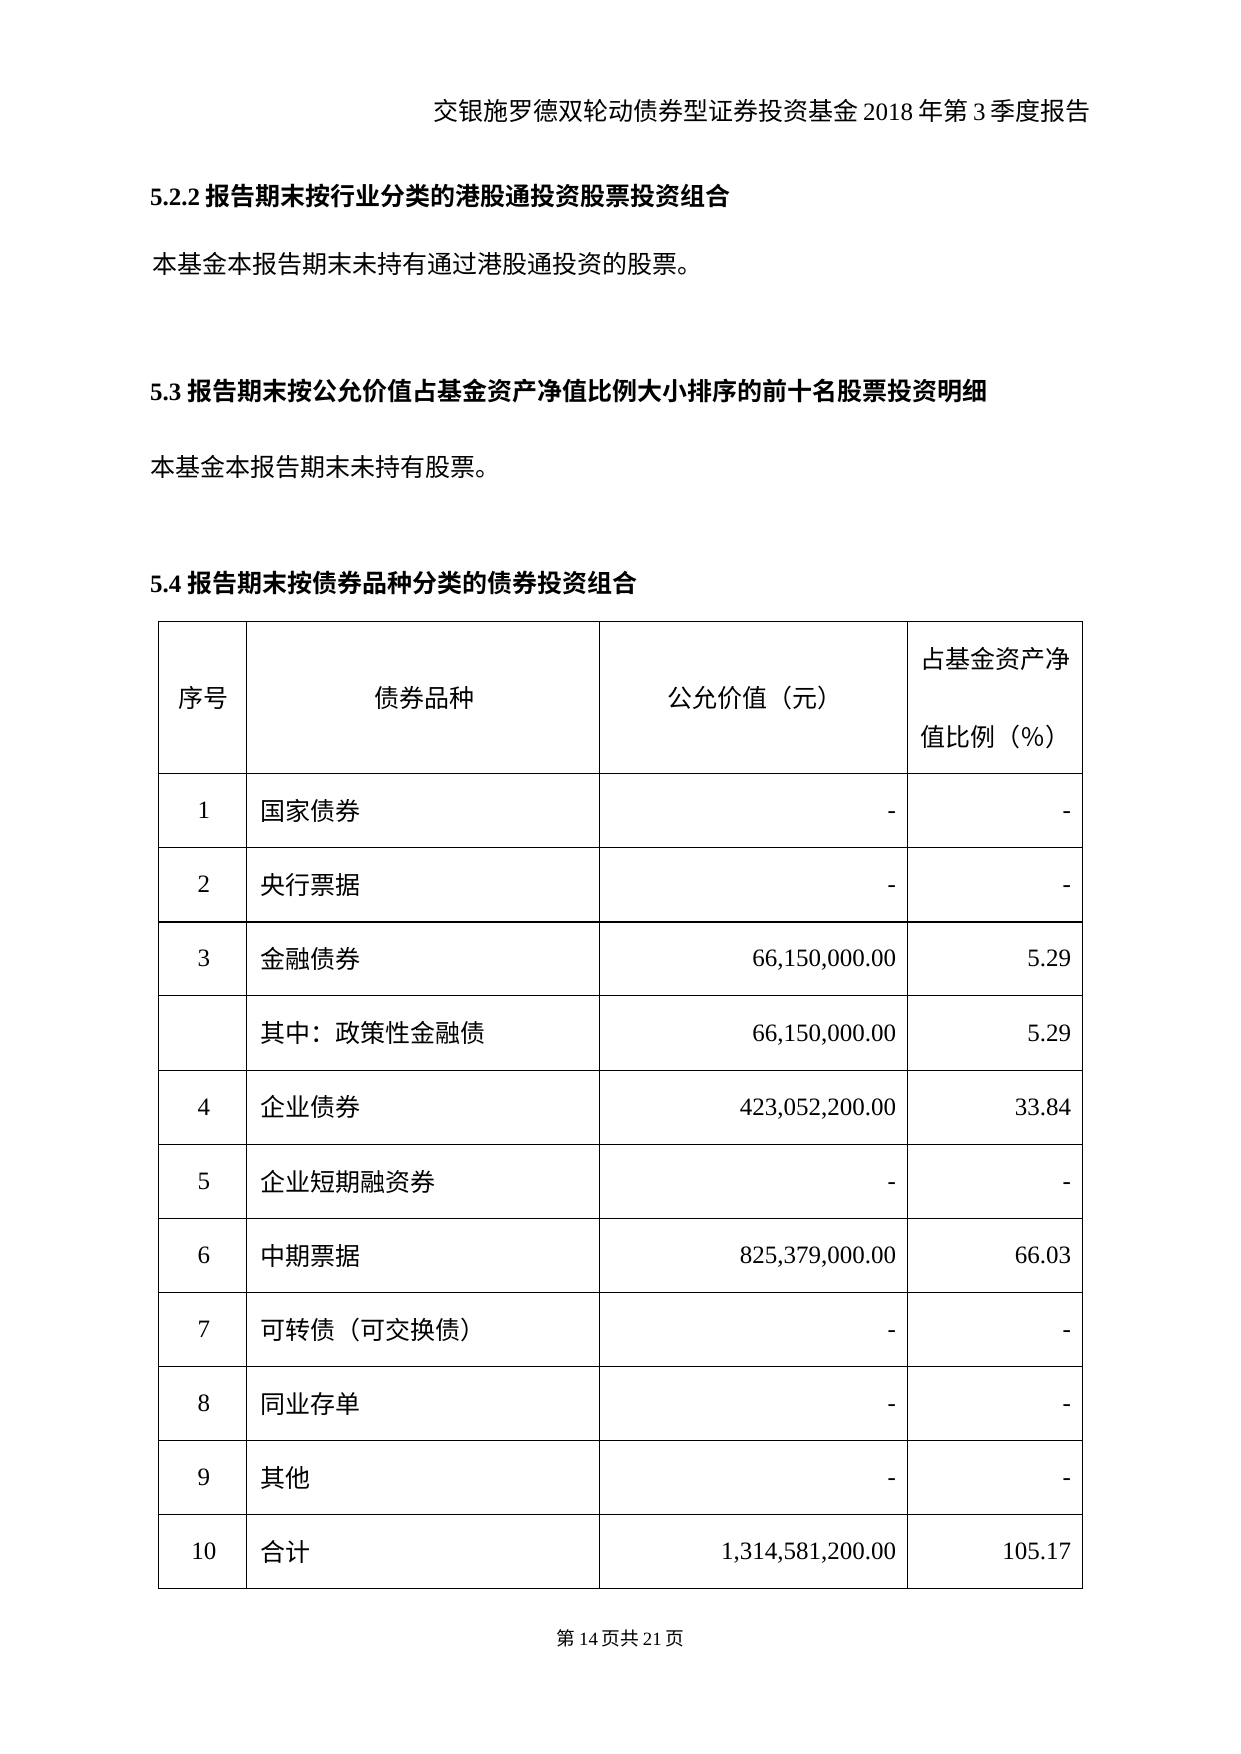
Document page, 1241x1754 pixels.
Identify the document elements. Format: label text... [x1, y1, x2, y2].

table_cell 其他 [247, 1441, 599, 1514]
table_cell 1,314,581,200.00 [600, 1515, 907, 1588]
table_header 公允价值（元） [600, 622, 907, 773]
table_cell [159, 996, 246, 1069]
table_cell - [600, 1145, 907, 1218]
table_cell 企业短期融资券 [247, 1145, 599, 1218]
table_cell 2 [159, 848, 246, 921]
table_cell 中期票据 [247, 1219, 599, 1292]
table_cell 9 [159, 1441, 246, 1514]
table_cell 可转债（可交换债） [247, 1293, 599, 1366]
table_cell 5 [159, 1145, 246, 1218]
text 5.4 报告期末按债券品种分类的债券投资组合 [150, 549, 1090, 614]
table_cell 3 [159, 923, 246, 995]
table_cell - [600, 1367, 907, 1440]
table_header 序号 [159, 622, 246, 773]
table_header 占基金资产净值比例（％） [908, 622, 1082, 773]
table_cell 7 [159, 1293, 246, 1366]
table_cell 4 [159, 1071, 246, 1143]
table_cell - [908, 774, 1082, 847]
table_cell - [908, 1441, 1082, 1514]
table_cell 105.17 [908, 1515, 1082, 1588]
table_cell 5.29 [908, 923, 1082, 995]
table_cell 合计 [247, 1515, 599, 1588]
table_cell 66,150,000.00 [600, 923, 907, 995]
table_cell - [600, 1293, 907, 1366]
table_cell 央行票据 [247, 848, 599, 921]
table_cell 5.29 [908, 996, 1082, 1069]
text 5.3 报告期末按公允价值占基金资产净值比例大小排序的前十名股票投资明细 [150, 357, 1090, 422]
table_cell - [908, 1145, 1082, 1218]
table_cell 423,052,200.00 [600, 1071, 907, 1143]
table_cell 33.84 [908, 1071, 1082, 1143]
table_cell 10 [159, 1515, 246, 1588]
table_cell - [600, 1441, 907, 1514]
table_cell - [908, 1293, 1082, 1366]
table_cell - [600, 774, 907, 847]
table_cell 企业债券 [247, 1071, 599, 1143]
table_cell 国家债券 [247, 774, 599, 847]
text 本基金本报告期末未持有股票。 [150, 433, 1090, 498]
table_cell - [908, 1367, 1082, 1440]
table_cell - [600, 848, 907, 921]
table_cell - [908, 848, 1082, 921]
text 本基金本报告期末未持有通过港股通投资的股票。 [152, 230, 1090, 295]
table_cell 825,379,000.00 [600, 1219, 907, 1292]
table_cell 66,150,000.00 [600, 996, 907, 1069]
table_cell 66.03 [908, 1219, 1082, 1292]
table_cell 1 [159, 774, 246, 847]
table_cell 6 [159, 1219, 246, 1292]
table_header 债券品种 [247, 622, 599, 773]
table_cell 同业存单 [247, 1367, 599, 1440]
table_cell 其中：政策性金融债 [247, 996, 599, 1069]
text 5.2.2报告期末按行业分类的港股通投资股票投资组合 [150, 162, 1090, 227]
table_cell 8 [159, 1367, 246, 1440]
table_cell 金融债券 [247, 923, 599, 995]
